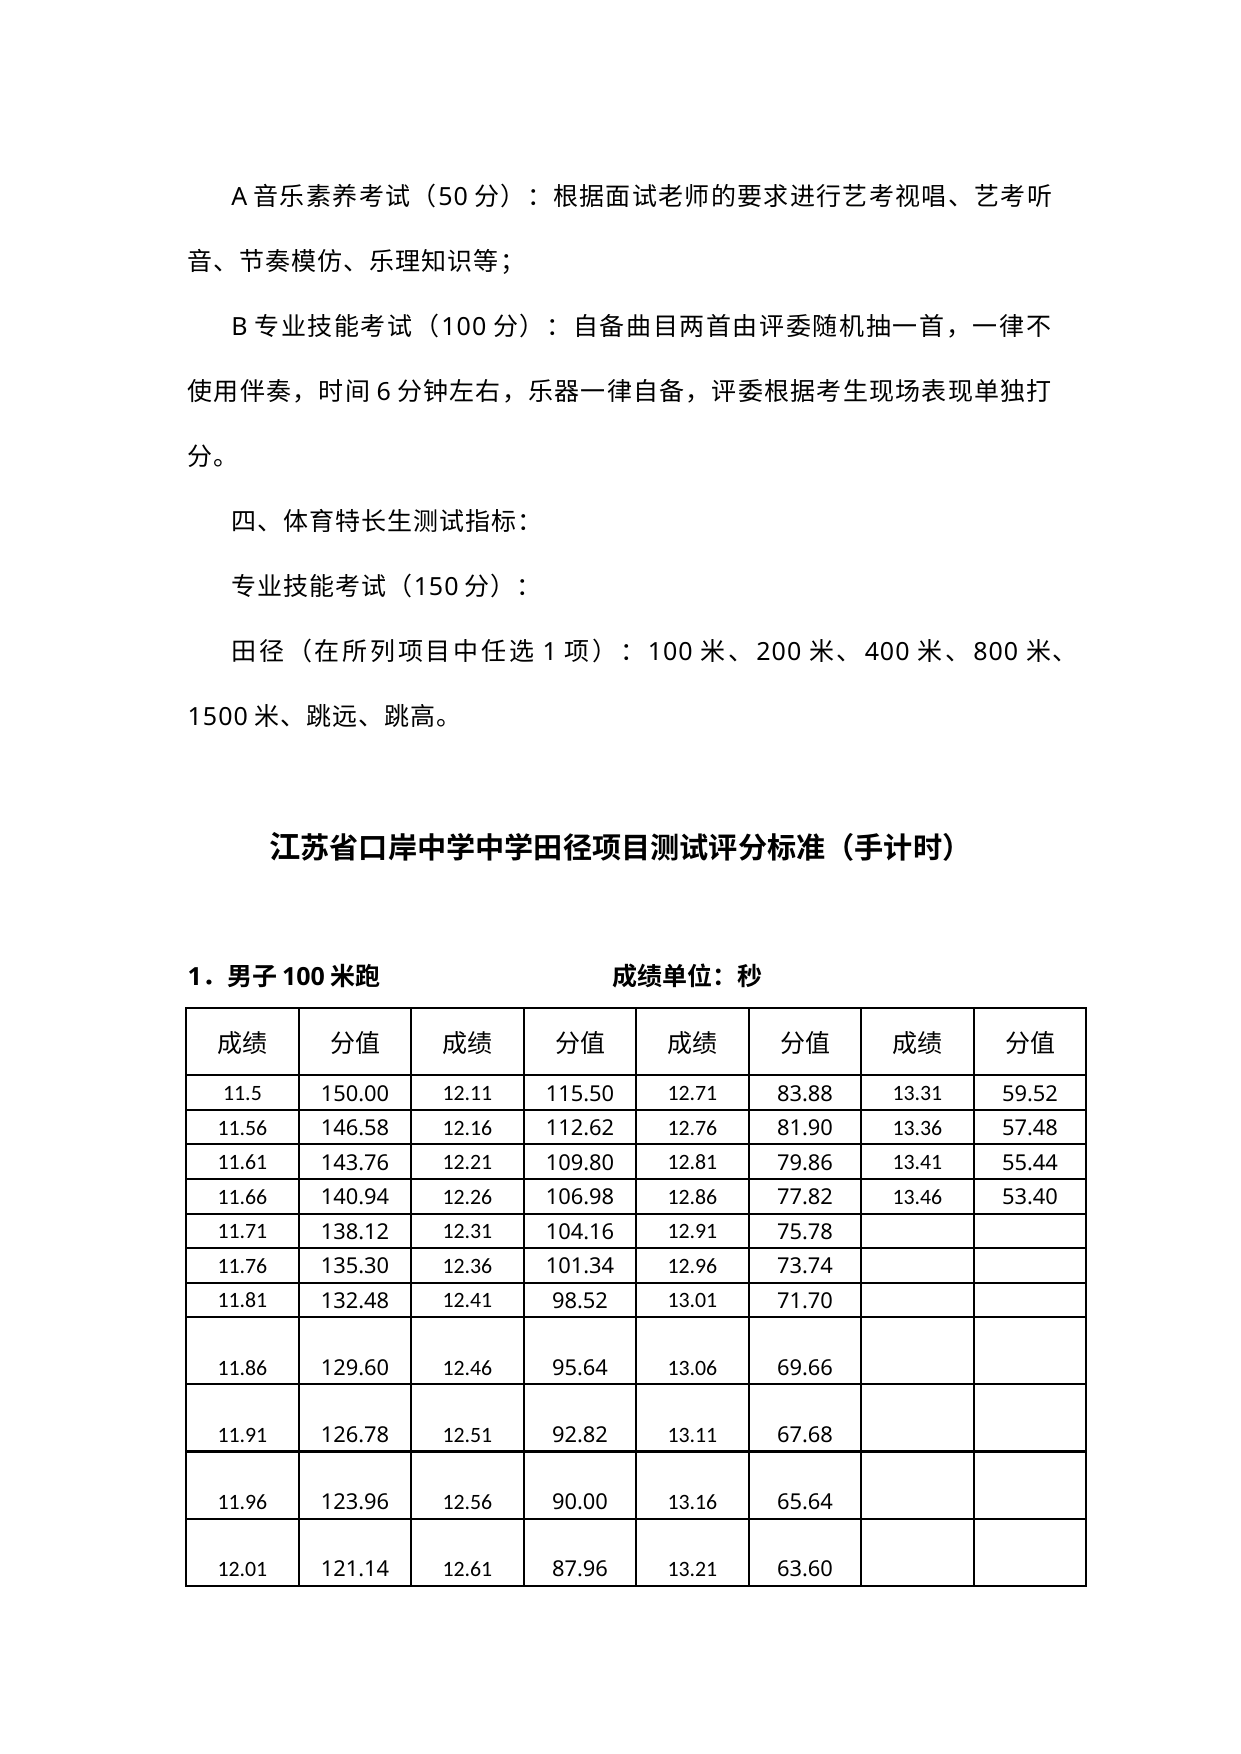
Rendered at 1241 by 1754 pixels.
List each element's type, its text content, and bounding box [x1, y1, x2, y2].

table_cell 140.94 [300, 1180, 410, 1212]
table_cell 13.16 [637, 1453, 748, 1517]
table_cell 12.46 [412, 1318, 523, 1383]
table_cell 11.96 [187, 1453, 298, 1517]
table_cell 65.64 [750, 1453, 860, 1517]
table_cell 90.00 [525, 1453, 635, 1517]
table_cell [975, 1318, 1085, 1383]
table_cell 12.56 [412, 1453, 523, 1517]
table_cell 63.60 [750, 1520, 860, 1584]
table_cell [862, 1453, 973, 1517]
table_cell 12.96 [637, 1249, 748, 1282]
table_cell 11.66 [187, 1180, 298, 1212]
table_cell 12.71 [637, 1076, 748, 1109]
table_cell 12.51 [412, 1385, 523, 1450]
table_cell 12.16 [412, 1111, 523, 1143]
table_cell [975, 1385, 1085, 1450]
table_cell 12.36 [412, 1249, 523, 1282]
table_cell 12.76 [637, 1111, 748, 1143]
table_header 成绩 [412, 1009, 523, 1074]
table_cell 75.78 [750, 1215, 860, 1247]
table_cell 71.70 [750, 1284, 860, 1316]
table_header 分值 [525, 1009, 635, 1074]
text B专业技能考试（100分）：自备曲目两首由评委随机抽一首，一律不使用伴奏，时间6分钟左右，乐器一律自备，评委根据考生现场表现单独打分。 [187, 292, 1053, 487]
table_cell 11.91 [187, 1385, 298, 1450]
text 四、体育特长生测试指标： [187, 487, 1053, 552]
table_cell 12.81 [637, 1145, 748, 1178]
table_cell 12.01 [187, 1520, 298, 1584]
table_cell 13.01 [637, 1284, 748, 1316]
table_cell 150.00 [300, 1076, 410, 1109]
table_cell 135.30 [300, 1249, 410, 1282]
text 1．男子100米跑 成绩单位：秒 [187, 942, 1053, 1007]
table_cell 11.71 [187, 1215, 298, 1247]
table_cell 115.50 [525, 1076, 635, 1109]
table_cell 12.31 [412, 1215, 523, 1247]
table_cell 13.06 [637, 1318, 748, 1383]
table_cell [975, 1453, 1085, 1517]
table_cell 79.86 [750, 1145, 860, 1178]
table_cell 104.16 [525, 1215, 635, 1247]
table_cell 11.81 [187, 1284, 298, 1316]
table_cell 57.48 [975, 1111, 1085, 1143]
table_cell 143.76 [300, 1145, 410, 1178]
table_cell 13.11 [637, 1385, 748, 1450]
table_cell [975, 1215, 1085, 1247]
table_cell 12.86 [637, 1180, 748, 1212]
table_cell 92.82 [525, 1385, 635, 1450]
table_header 分值 [300, 1009, 410, 1074]
table_cell 146.58 [300, 1111, 410, 1143]
table_cell 73.74 [750, 1249, 860, 1282]
text 专业技能考试（150分）： [187, 552, 1053, 617]
table_cell 101.34 [525, 1249, 635, 1282]
table_cell 12.41 [412, 1284, 523, 1316]
table_cell 95.64 [525, 1318, 635, 1383]
table_cell [862, 1215, 973, 1247]
table_cell 13.46 [862, 1180, 973, 1212]
table_cell 13.31 [862, 1076, 973, 1109]
table_cell 53.40 [975, 1180, 1085, 1212]
table_cell 55.44 [975, 1145, 1085, 1178]
table_cell [862, 1520, 973, 1584]
table_cell 109.80 [525, 1145, 635, 1178]
table_cell [975, 1249, 1085, 1282]
table_cell [975, 1284, 1085, 1316]
table_cell 11.56 [187, 1111, 298, 1143]
table_cell 59.52 [975, 1076, 1085, 1109]
table_cell 12.26 [412, 1180, 523, 1212]
table_cell 121.14 [300, 1520, 410, 1584]
table_cell 11.76 [187, 1249, 298, 1282]
table_cell 129.60 [300, 1318, 410, 1383]
table_cell 106.98 [525, 1180, 635, 1212]
table_cell [975, 1520, 1085, 1584]
table_cell [862, 1249, 973, 1282]
table_cell [862, 1385, 973, 1450]
table_cell 67.68 [750, 1385, 860, 1450]
table_cell 12.91 [637, 1215, 748, 1247]
table_cell 13.36 [862, 1111, 973, 1143]
table_cell 123.96 [300, 1453, 410, 1517]
table_cell 81.90 [750, 1111, 860, 1143]
table_cell 13.41 [862, 1145, 973, 1178]
table_cell 11.5 [187, 1076, 298, 1109]
table_cell 11.61 [187, 1145, 298, 1178]
table_cell 12.21 [412, 1145, 523, 1178]
table_header 成绩 [862, 1009, 973, 1074]
table_cell 138.12 [300, 1215, 410, 1247]
text 田径（在所列项目中任选1项）：100米、200米、400米、800米、1500米、跳远、跳高。 [187, 617, 1053, 747]
table_header 分值 [750, 1009, 860, 1074]
table_cell 98.52 [525, 1284, 635, 1316]
table_header 成绩 [187, 1009, 298, 1074]
table_cell 77.82 [750, 1180, 860, 1212]
table_cell [862, 1284, 973, 1316]
table_cell 132.48 [300, 1284, 410, 1316]
table_cell [862, 1318, 973, 1383]
table_header 分值 [975, 1009, 1085, 1074]
table_cell 126.78 [300, 1385, 410, 1450]
table_cell 87.96 [525, 1520, 635, 1584]
table_cell 69.66 [750, 1318, 860, 1383]
text 江苏省口岸中学中学田径项目测试评分标准（手计时） [187, 812, 1053, 877]
table_cell 13.21 [637, 1520, 748, 1584]
table_cell 12.61 [412, 1520, 523, 1584]
table_cell 11.86 [187, 1318, 298, 1383]
text A音乐素养考试（50分）：根据面试老师的要求进行艺考视唱、艺考听音、节奏模仿、乐理知识等； [187, 162, 1053, 292]
table_cell 12.11 [412, 1076, 523, 1109]
table_header 成绩 [637, 1009, 748, 1074]
table_cell 83.88 [750, 1076, 860, 1109]
table_cell 112.62 [525, 1111, 635, 1143]
